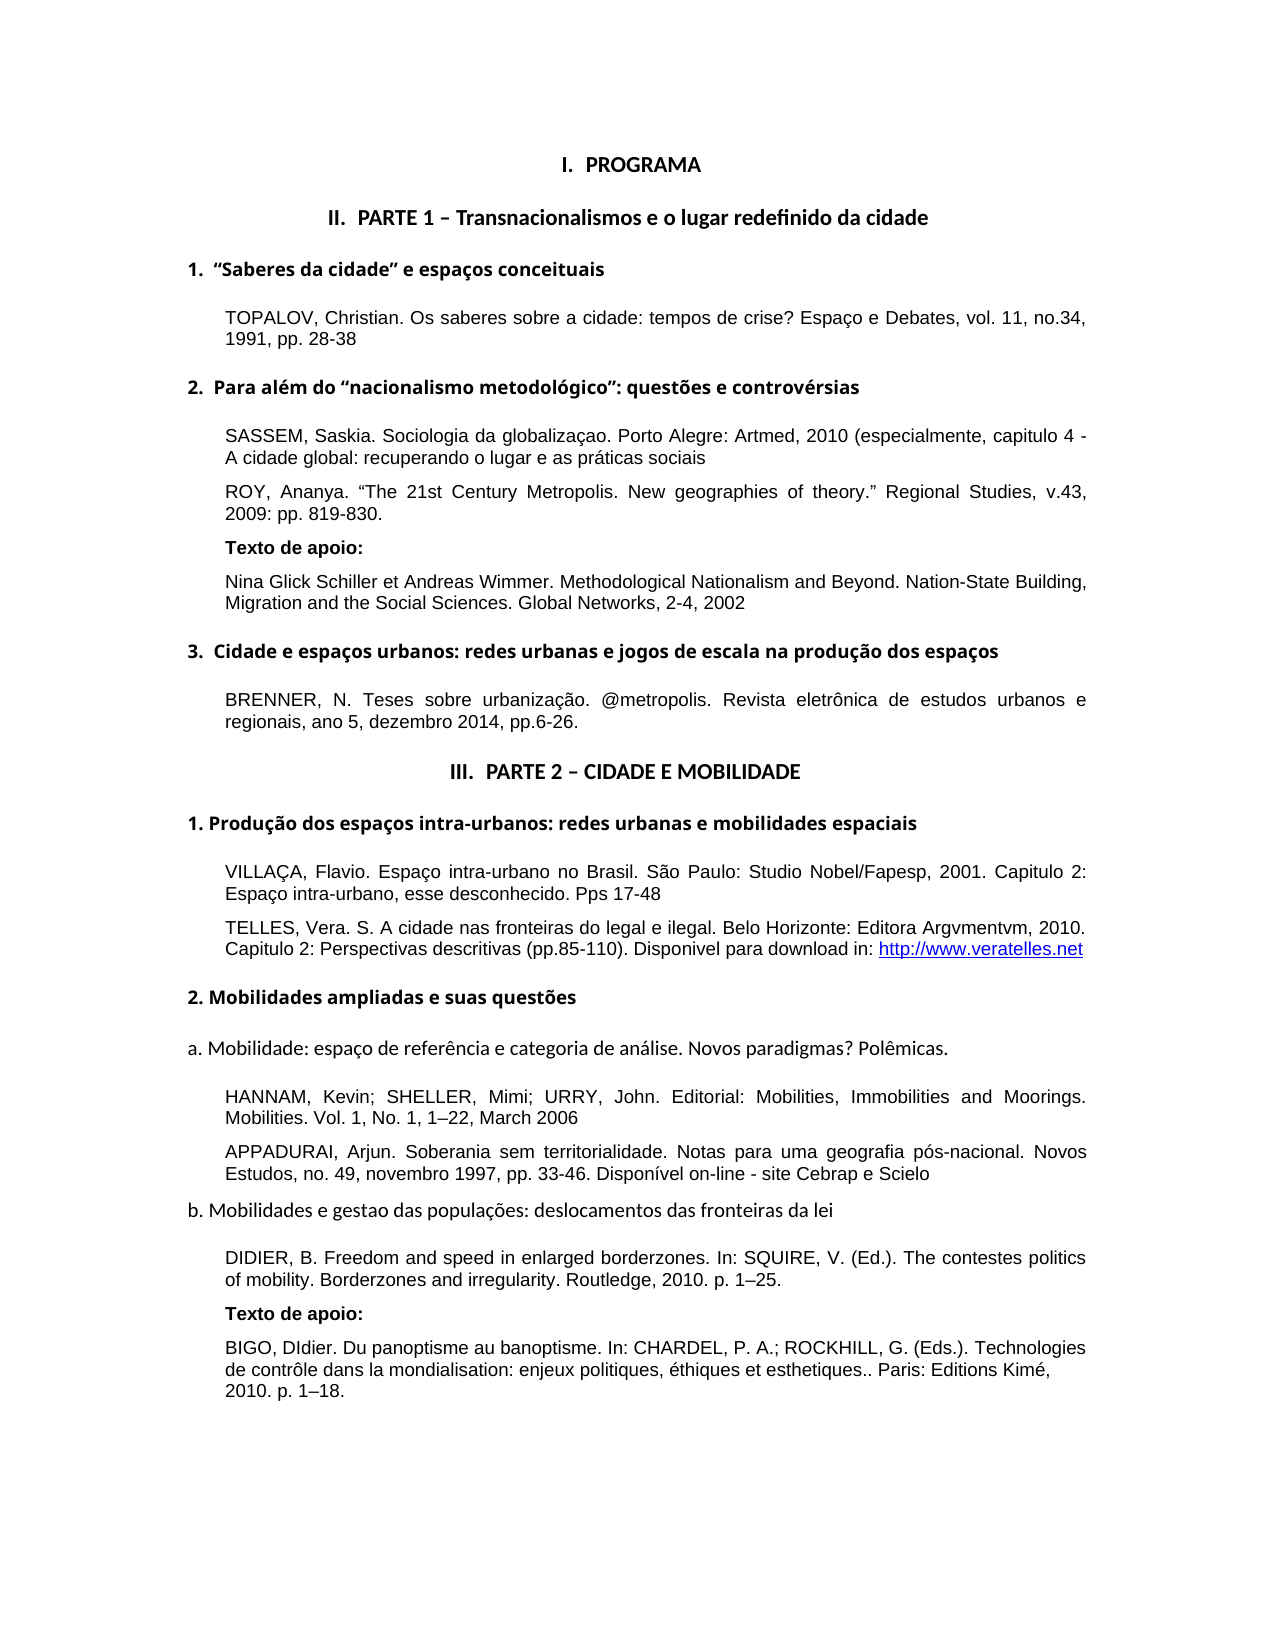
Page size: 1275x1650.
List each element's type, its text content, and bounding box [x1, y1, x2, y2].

subtitle PARTE 1 – Transnacionalismos e o lugar redefinido da cidade [187, 203, 1087, 231]
subtitle 2. Mobilidades ampliadas e suas questões [187, 984, 1087, 1010]
subtitle a. Mobilidade: espaço de referência e categoria de análise. Novos paradigmas? Polêmicas. [187, 1035, 1087, 1061]
text Nina Glick Schiller et Andreas Wimmer. Methodological Nationalism and Beyond. Nation-State Building, Migration and the Social Sciences. Global Networks, 2-4, 2002 [225, 571, 1087, 614]
text APPADURAI, Arjun. Soberania sem territorialidade. Notas para uma geografia pós-nacional. Novos Estudos, no. 49, novembro 1997, pp. 33-46. Disponível on-line - site Cebrap e Scielo [225, 1141, 1087, 1184]
text BRENNER, N. Teses sobre urbanização. @metropolis. Revista eletrônica de estudos urbanos e regionais, ano 5, dezembro 2014, pp.6-26. [225, 689, 1087, 732]
text Texto de apoio: [225, 1303, 1087, 1324]
subtitle 2. Para além do “nacionalismo metodológico”: questões e controvérsias [187, 375, 1087, 400]
text TELLES, Vera. S. A cidade nas fronteiras do legal e ilegal. Belo Horizonte: Editora Argvmentvm, 2010. Capitulo 2: Perspectivas descritivas (pp.85-110). Disponivel para download in: http://www.veratelles.net [225, 916, 1087, 959]
text VILLAÇA, Flavio. Espaço intra-urbano no Brasil. São Paulo: Studio Nobel/Fapesp, 2001. Capitulo 2: Espaço intra-urbano, esse desconhecido. Pps 17-48 [225, 861, 1087, 904]
subtitle 3. Cidade e espaços urbanos: redes urbanas e jogos de escala na produção dos espaços [187, 639, 1087, 664]
subtitle 1. “Saberes da cidade” e espaços conceituais [187, 256, 1087, 282]
text BIGO, DIdier. Du panoptisme au banoptisme. In: CHARDEL, P. A.; ROCKHILL, G. (Eds.). Technologies de contrôle dans la mondialisation: enjeux politiques, éthiques et esthetiques.. Paris: Editions Kimé, 2010. p. 1–18. [225, 1337, 1087, 1402]
text DIDIER, B. Freedom and speed in enlarged borderzones. In: SQUIRE, V. (Ed.). The contestes politics of mobility. Borderzones and irregularity. Routledge, 2010. p. 1–25. [225, 1247, 1087, 1290]
text ROY, Ananya. “The 21st Century Metropolis. New geographies of theory.” Regional Studies, v.43, 2009: pp. 819-830. [225, 481, 1087, 524]
subtitle PARTE 2 – CIDADE E MOBILIDADE [187, 757, 1087, 785]
text SASSEM, Saskia. Sociologia da globalizaçao. Porto Alegre: Artmed, 2010 (especialmente, capitulo 4 - A cidade global: recuperando o lugar e as práticas sociais [225, 425, 1087, 468]
text TOPALOV, Christian. Os saberes sobre a cidade: tempos de crise? Espaço e Debates, vol. 11, no.34, 1991, pp. 28-38 [225, 307, 1087, 350]
subtitle 1. Produção dos espaços intra-urbanos: redes urbanas e mobilidades espaciais [187, 810, 1087, 836]
subtitle PROGRAMA [187, 150, 1087, 178]
text Texto de apoio: [225, 536, 1087, 558]
subtitle b. Mobilidades e gestao das populações: deslocamentos das fronteiras da lei [187, 1197, 1087, 1222]
text HANNAM, Kevin; SHELLER, Mimi; URRY, John. Editorial: Mobilities, Immobilities and Moorings. Mobilities. Vol. 1, No. 1, 1–22, March 2006 [225, 1086, 1087, 1129]
